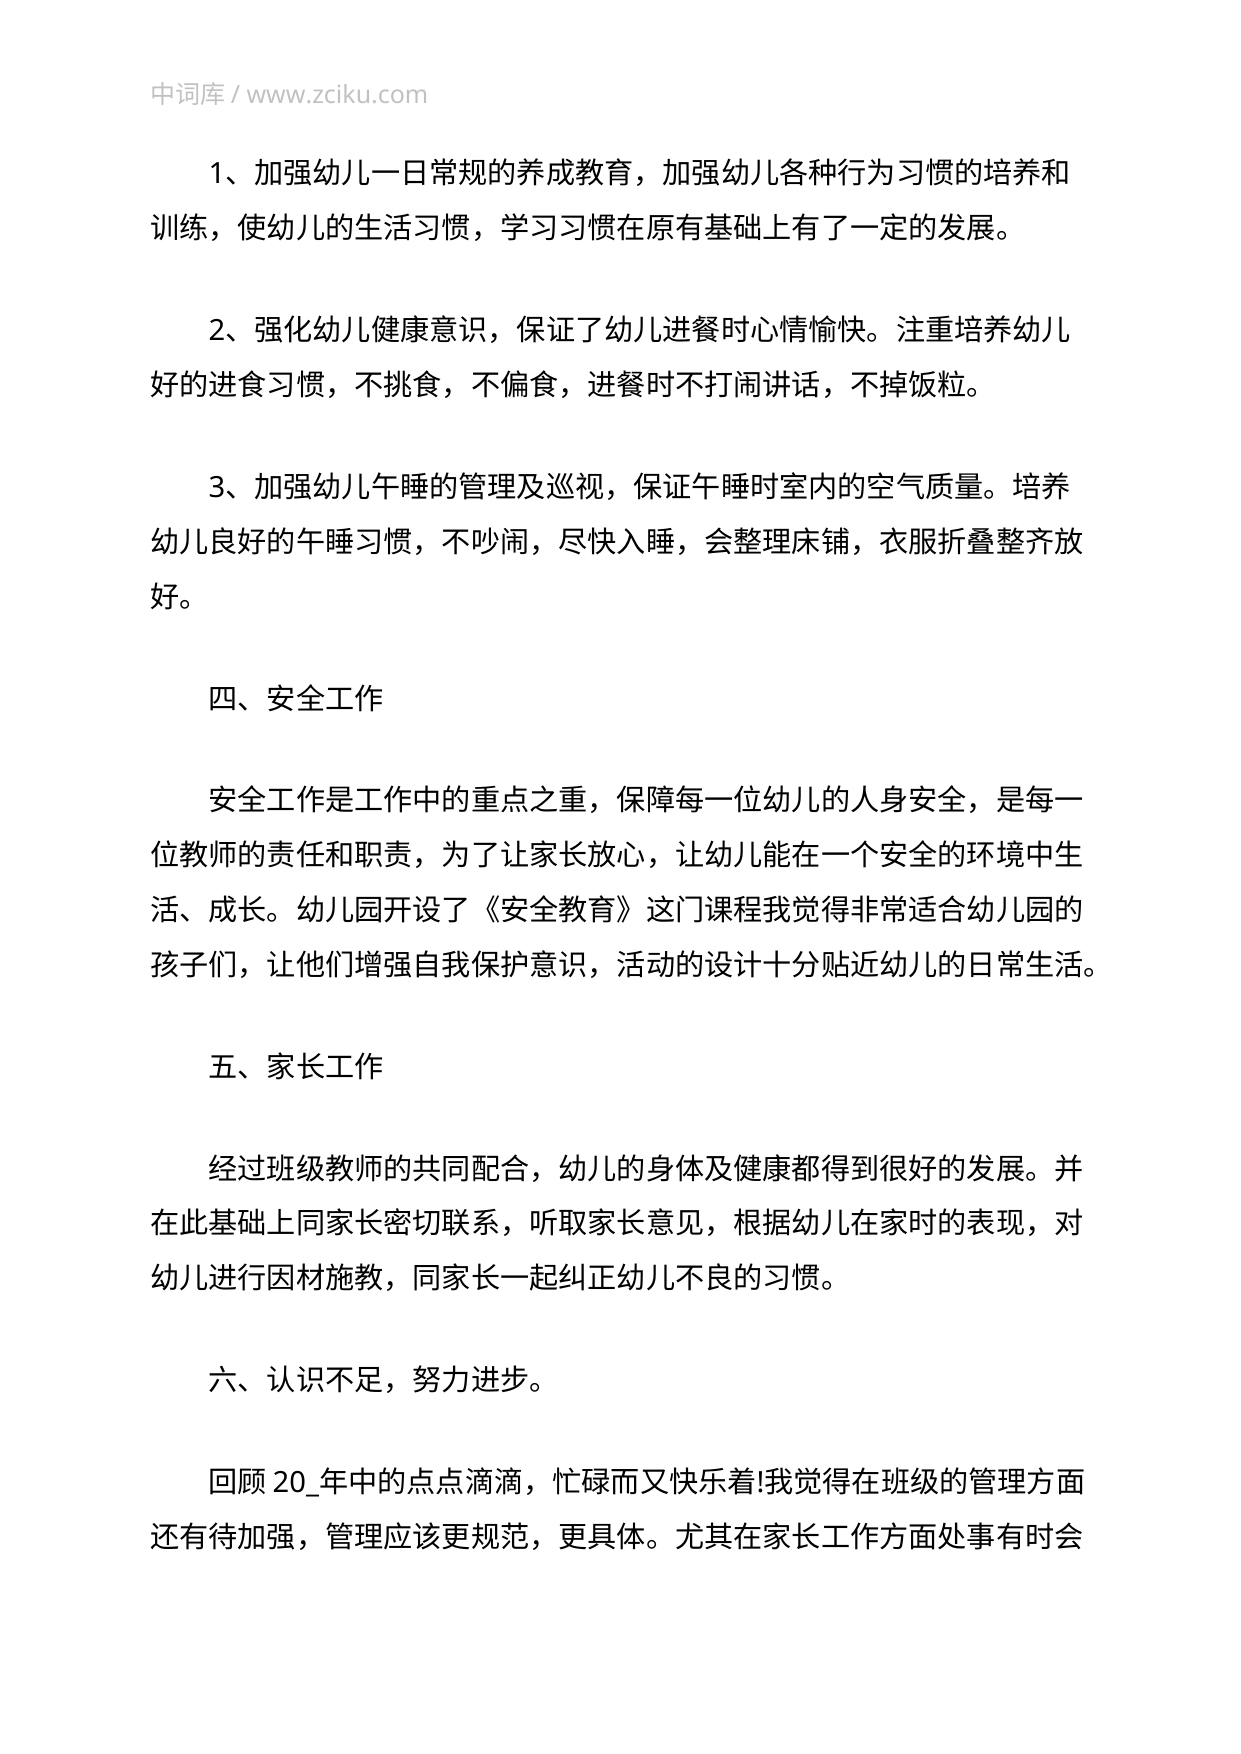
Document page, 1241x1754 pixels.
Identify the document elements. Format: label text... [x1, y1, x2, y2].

text 安全工作是工作中的重点之重，保障每一位幼儿的人身安全，是每一位教师的责任和职责，为了让家长放心，让幼儿能在一个安全的环境中生活、成长。幼儿园开设了《安全教育》这门课程我觉得非常适合幼儿园的孩子们，让他们增强自我保护意识，活动的设计十分贴近幼儿的日常生活。 [150, 777, 1090, 984]
text 四、安全工作 [150, 675, 1090, 717]
text 经过班级教师的共同配合，幼儿的身体及健康都得到很好的发展。并在此基础上同家长密切联系，听取家长意见，根据幼儿在家时的表现，对幼儿进行因材施教，同家长一起纠正幼儿不良的习惯。 [150, 1145, 1090, 1297]
text 1、加强幼儿一日常规的养成教育，加强幼儿各种行为习惯的培养和训练，使幼儿的生活习惯，学习习惯在原有基础上有了一定的发展。 [150, 150, 1090, 247]
text 2、强化幼儿健康意识，保证了幼儿进餐时心情愉快。注重培养幼儿好的进食习惯，不挑食，不偏食，进餐时不打闹讲话，不掉饭粒。 [150, 307, 1090, 404]
text 五、家长工作 [150, 1043, 1090, 1086]
text 3、加强幼儿午睡的管理及巡视，保证午睡时室内的空气质量。培养幼儿良好的午睡习惯，不吵闹，尽快入睡，会整理床铺，衣服折叠整齐放好。 [150, 463, 1090, 616]
text 六、认识不足，努力进步。 [150, 1357, 1090, 1399]
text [150, 1458, 1090, 1556]
